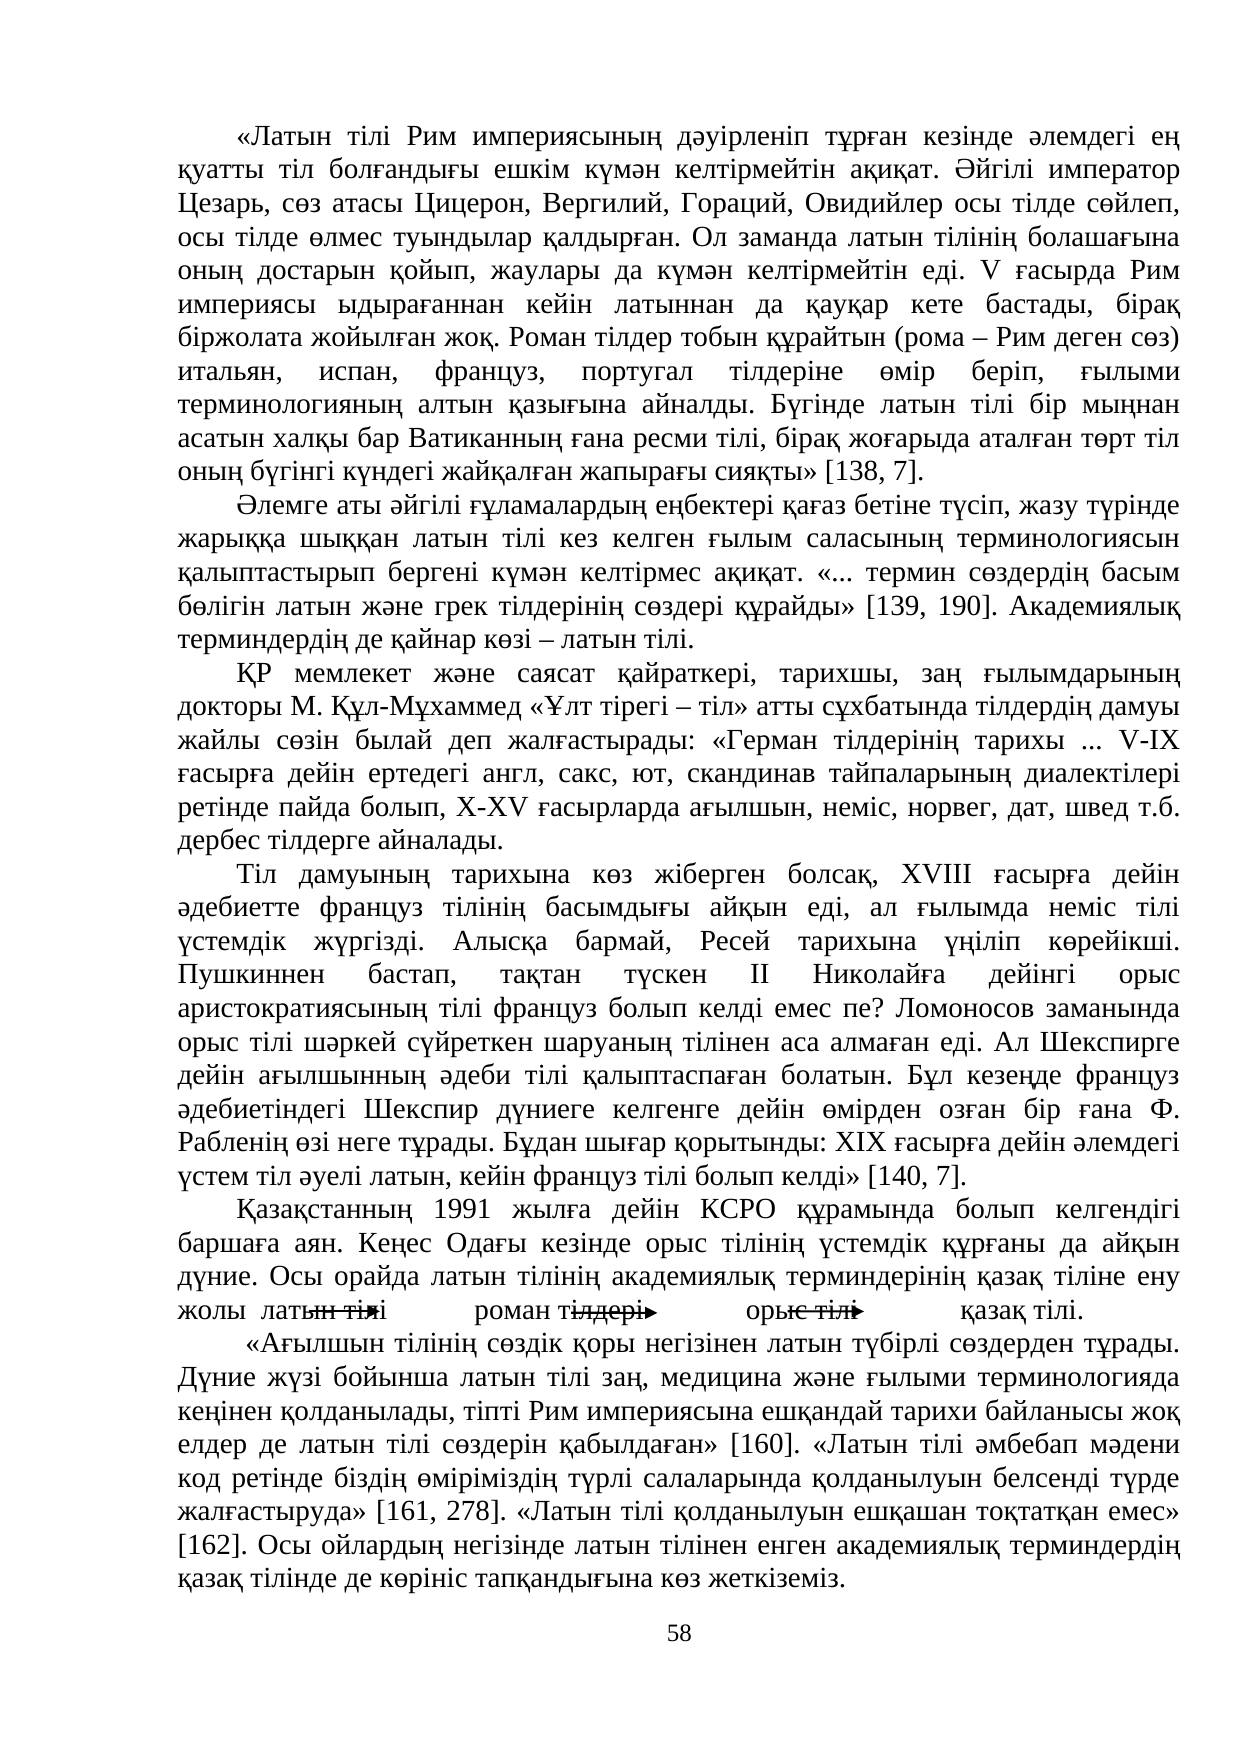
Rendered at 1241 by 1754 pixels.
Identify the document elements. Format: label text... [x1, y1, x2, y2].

text «Ағылшын тілінің сөздік қоры негізінен латын түбірлі сөздерден тұрады. Дүние жүзі бойынша латын тілі заң, медицина және ғылыми терминологияда кеңінен қолданылады, тіпті Рим империясына ешқандай тарихи байланысы жоқ елдер де латын тілі сөздерін қабылдаған» [160]. «Латын тілі әмбебап мәдени код ретінде біздің өміріміздің түрлі салаларында қолданылуын белсенді түрде жалғастыруда» [161, 278]. «Латын тілі қолданылуын ешқашан тоқтатқан емес» [162]. Осы ойлардың негізінде латын тілінен енген академиялық терминдердің қазақ тілінде де көрініс тапқандығына көз жеткіземіз. [177, 1326, 1181, 1594]
text Әлемге аты әйгілі ғұламалардың еңбектері қағаз бетіне түсіп, жазу түрінде жарыққа шыққан латын тілі кез келген ғылым саласының терминологиясын қалыптастырып бергені күмән келтірмес ақиқат. «... термин сөздердің басым бөлігін латын және грек тілдерінің сөздері құрайды» [139, 190]. Академиялық терминдердің де қайнар көзі – латын тілі. [177, 487, 1181, 655]
text Қазақстанның 1991 жылға дейін КСРО құрамында болып келгендігі баршаға аян. Кеңес Одағы кезінде орыс тілінің үстемдік құрғаны да айқын дүние. Осы орайда латын тілінің академиялық терминдерінің қазақ тіліне ену жолы латын тілі роман тілдері орыс тілі қазақ тілі. [177, 1191, 1181, 1326]
text ҚР мемлекет және саясат қайраткері, тарихшы, заң ғылымдарының докторы М. Құл-Мұхаммед «Ұлт тірегі – тіл» атты сұхбатында тілдердің дамуы жайлы сөзін былай деп жалғастырады: «Герман тілдерінің тарихы ... V-IX ғасырға дейін ертедегі англ, сакс, ют, скандинав тайпаларының диалектілері ретінде пайда болып, X-XV ғасырларда ағылшын, неміс, норвег, дат, швед т.б. дербес тілдерге айналады. [177, 655, 1181, 856]
text «Латын тілі Рим империясының дәуірленіп тұрған кезінде әлемдегі ең қуатты тіл болғандығы ешкім күмән келтірмейтін ақиқат. Әйгілі император Цезарь, сөз атасы Цицерон, Вергилий, Гораций, Овидийлер осы тілде сөйлеп, осы тілде өлмес туындылар қалдырған. Ол заманда латын тілінің болашағына оның достарын қойып, жаулары да күмән келтірмейтін еді. V ғасырда Рим империясы ыдырағаннан кейін латыннан да қауқар кете бастады, бірақ біржолата жойылған жоқ. Роман тілдер тобын құрайтын (рома – Рим деген сөз) итальян, испан, француз, португал тілдеріне өмір беріп, ғылыми терминологияның алтын қазығына айналды. Бүгінде латын тілі бір мыңнан асатын халқы бар Ватиканның ғана ресми тілі, бірақ жоғарыда аталған төрт тіл оның бүгінгі күндегі жайқалған жапырағы сияқты» [138, 7]. [177, 118, 1181, 487]
text Тіл дамуының тарихына көз жіберген болсақ, XVIII ғасырға дейін әдебиетте француз тілінің басымдығы айқын еді, ал ғылымда неміс тілі үстемдік жүргізді. Алысқа бармай, Ресей тарихына үңіліп көрейікші. Пушкиннен бастап, тақтан түскен ІІ Николайға дейінгі орыс аристократиясының тілі француз болып келді емес пе? Ломоносов заманында орыс тілі шәркей сүйреткен шаруаның тілінен аса алмаған еді. Ал Шекспирге дейін ағылшынның әдеби тілі қалыптаспаған болатын. Бұл кезеңде француз әдебиетіндегі Шекспир дүниеге келгенге дейін өмірден озған бір ғана Ф. Рабленің өзі неге тұрады. Бұдан шығар қорытынды: XIX ғасырға дейін әлемдегі үстем тіл әуелі латын, кейін француз тілі болып келді» [140, 7]. [177, 856, 1181, 1191]
